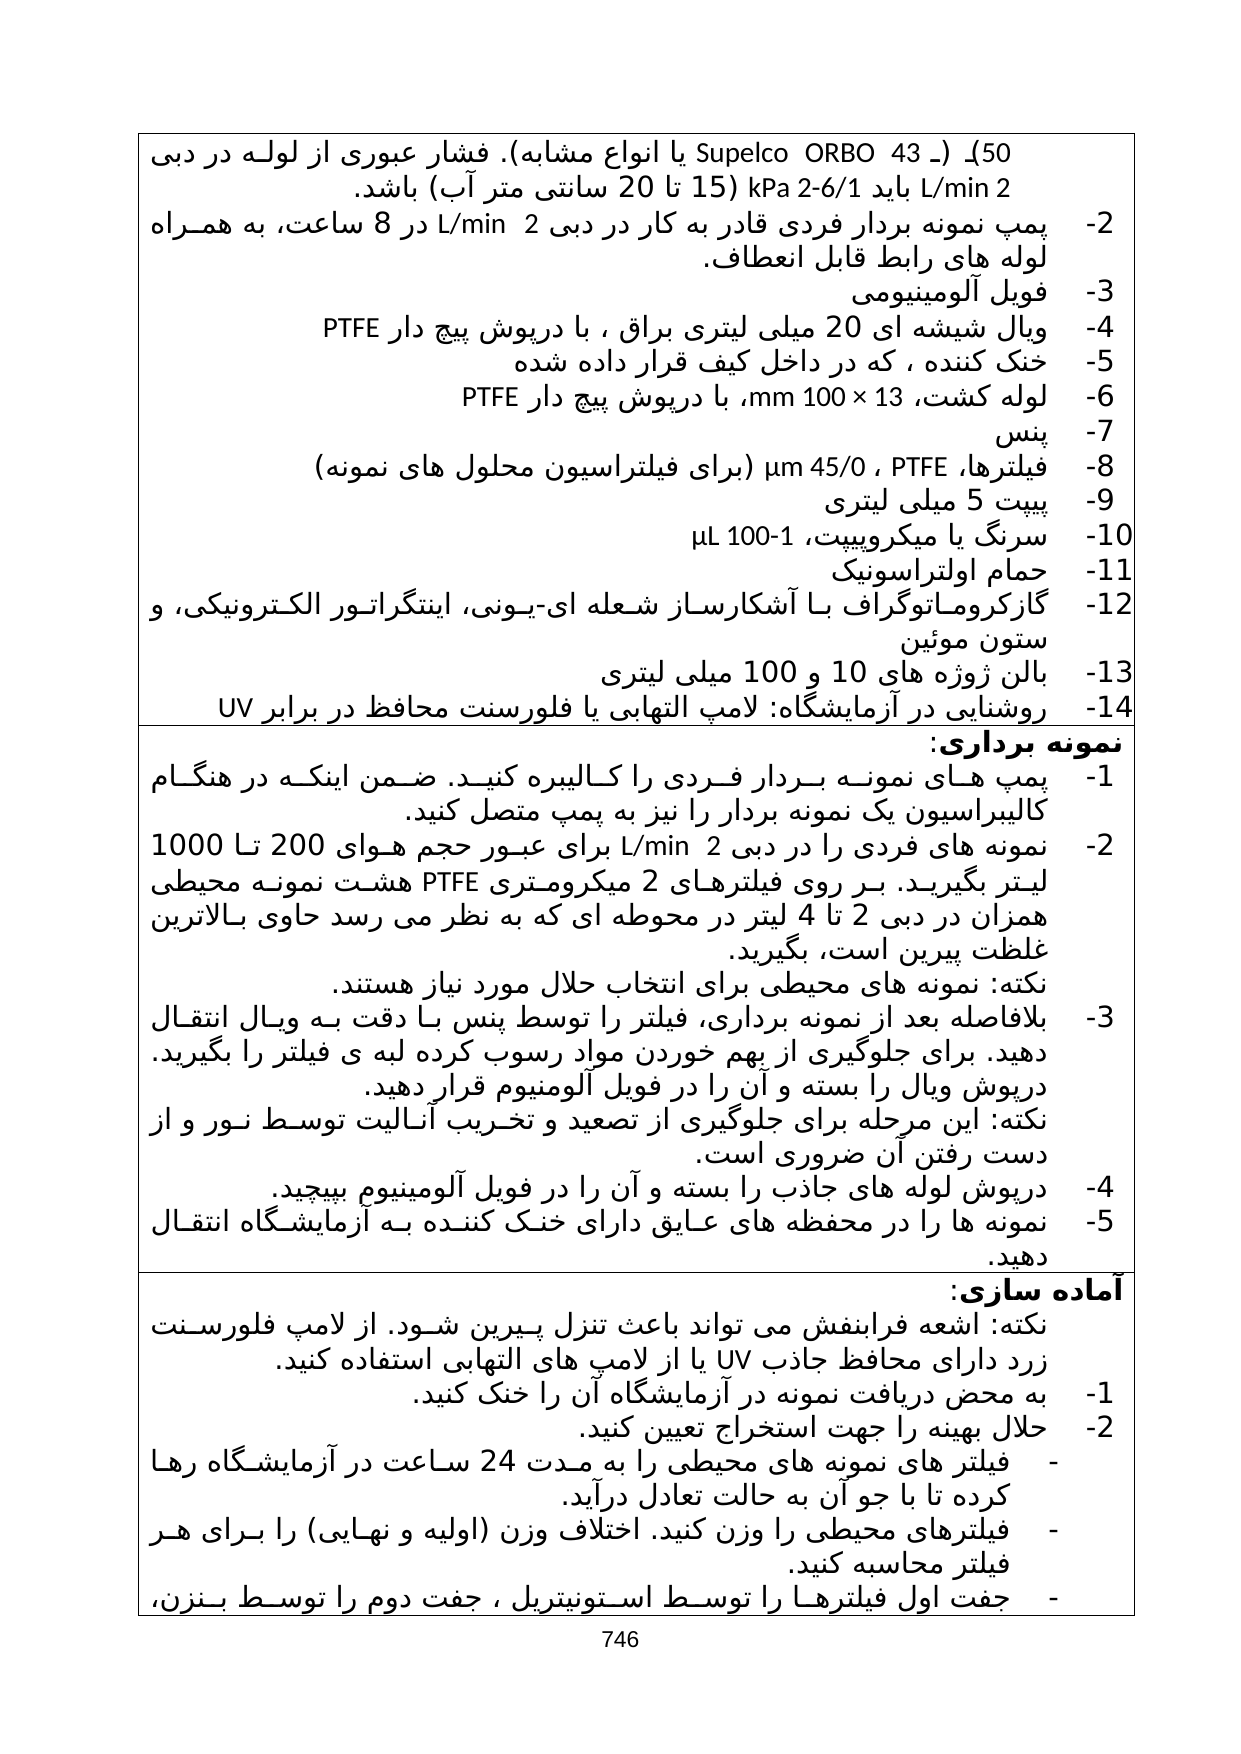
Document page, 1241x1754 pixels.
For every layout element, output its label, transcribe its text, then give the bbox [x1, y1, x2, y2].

table_cell نمونه برداری: پمپ های نمونه بردار فردی را کالیبره کنید. ضمن اینکه در هنگام کالیبراسیون یک نمونه بردار را نیز به پمپ متصل کنید. نمونه های فردی را در دبی L/min 2 برای عبور حجم هوای 200 تا 1000 لیتر بگیرید. بر روی فیلترهای 2 میکرومتری PTFE هشت نمونه محیطی همزان در دبی 2 تا 4 لیتر در محوطه ای که به نظر می رسد حاوی بالاترین غلظت پیرین است، بگیرید. نکته: نمونه های محیطی برای انتخاب حلال مورد نیاز هستند. بلافاصله بعد از نمونه برداری، فیلتر را توسط پنس با دقت به ویال انتقال دهید. برای جلوگیری از بهم خوردن مواد رسوب کرده لبه ی فیلتر را بگیرید. درپوش ویال را بسته و آن را در فویل آلومنیوم قرار دهید. نکته: این مرحله برای جلوگیری از تصعید و تخریب آنالیت توسط نور و از دست رفتن آن ضروری است. درپوش لوله های جاذب را بسته و آن را در فویل آلومینیوم بپیچید. نمونه ها را در محفظه های عایق دارای خنک کننده به آزمایشگاه انتقال دهید. [139, 726, 1134, 1272]
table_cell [139, 134, 1134, 724]
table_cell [139, 1273, 1134, 1614]
